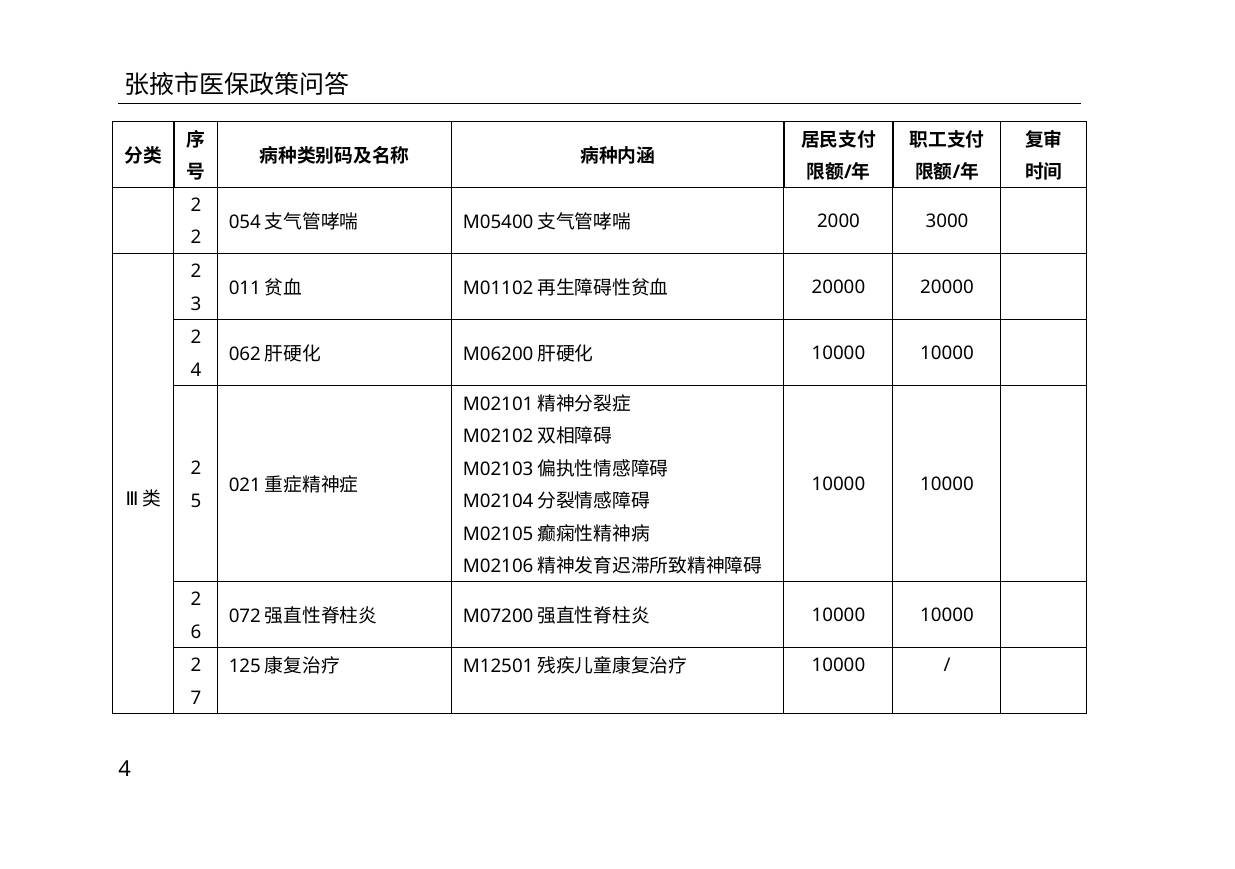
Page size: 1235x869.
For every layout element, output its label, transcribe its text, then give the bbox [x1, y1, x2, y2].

table_header 序号 [175, 122, 217, 187]
table_cell 125康复治疗 [218, 648, 451, 713]
table_cell 10000 [893, 320, 1000, 385]
table_header 病种内涵 [452, 122, 783, 187]
table_header 职工支付限额/年 [894, 122, 1000, 187]
table_header 分类 [113, 122, 173, 187]
table_cell 072强直性脊柱炎 [218, 582, 451, 647]
table_cell / [893, 648, 1000, 713]
table_cell 10000 [893, 386, 1000, 581]
table_cell [1001, 254, 1086, 319]
table_cell 25 [174, 386, 217, 581]
table_cell 27 [174, 648, 217, 713]
table_cell Ⅲ类 Ⅲ类 [113, 254, 173, 713]
table_cell [1001, 648, 1086, 713]
table_cell M12501残疾儿童康复治疗 [452, 648, 783, 713]
table_cell M05400支气管哮喘 [452, 188, 783, 253]
table_cell 062肝硬化 [218, 320, 451, 385]
table_cell [1001, 188, 1086, 253]
table_header 病种类别码及名称 [218, 122, 451, 187]
table_cell 10000 [784, 582, 892, 647]
table_header 居民支付限额/年 [785, 122, 892, 187]
table_header 复审 时间 [1001, 122, 1086, 187]
table_cell [1001, 386, 1086, 581]
table_cell M02101精神分裂症 M02102双相障碍 M02103偏执性情感障碍 M02104分裂情感障碍 M02105癫痫性精神病 M02106精神发育迟滞所致精神障碍 [452, 386, 783, 581]
table_cell 021重症精神症 [218, 386, 451, 581]
table_cell 2000 [784, 188, 892, 253]
table_cell 3000 [893, 188, 1000, 253]
table_cell 011贫血 [218, 254, 451, 319]
table_cell M07200强直性脊柱炎 [452, 582, 783, 647]
table_cell [1001, 320, 1086, 385]
table_cell 10000 [784, 386, 892, 581]
table_cell 10000 [784, 648, 892, 713]
table_cell 24 [174, 320, 217, 385]
table_cell M01102再生障碍性贫血 [452, 254, 783, 319]
table_cell 20000 [893, 254, 1000, 319]
table_cell 22 [174, 188, 217, 253]
table_cell 20000 [784, 254, 892, 319]
table_cell 26 [174, 582, 217, 647]
table_cell M06200肝硬化 [452, 320, 783, 385]
table_cell 10000 [893, 582, 1000, 647]
table_cell 10000 [784, 320, 892, 385]
table_cell [1001, 582, 1086, 647]
table_cell 23 [174, 254, 217, 319]
table_cell 054支气管哮喘 [218, 188, 451, 253]
